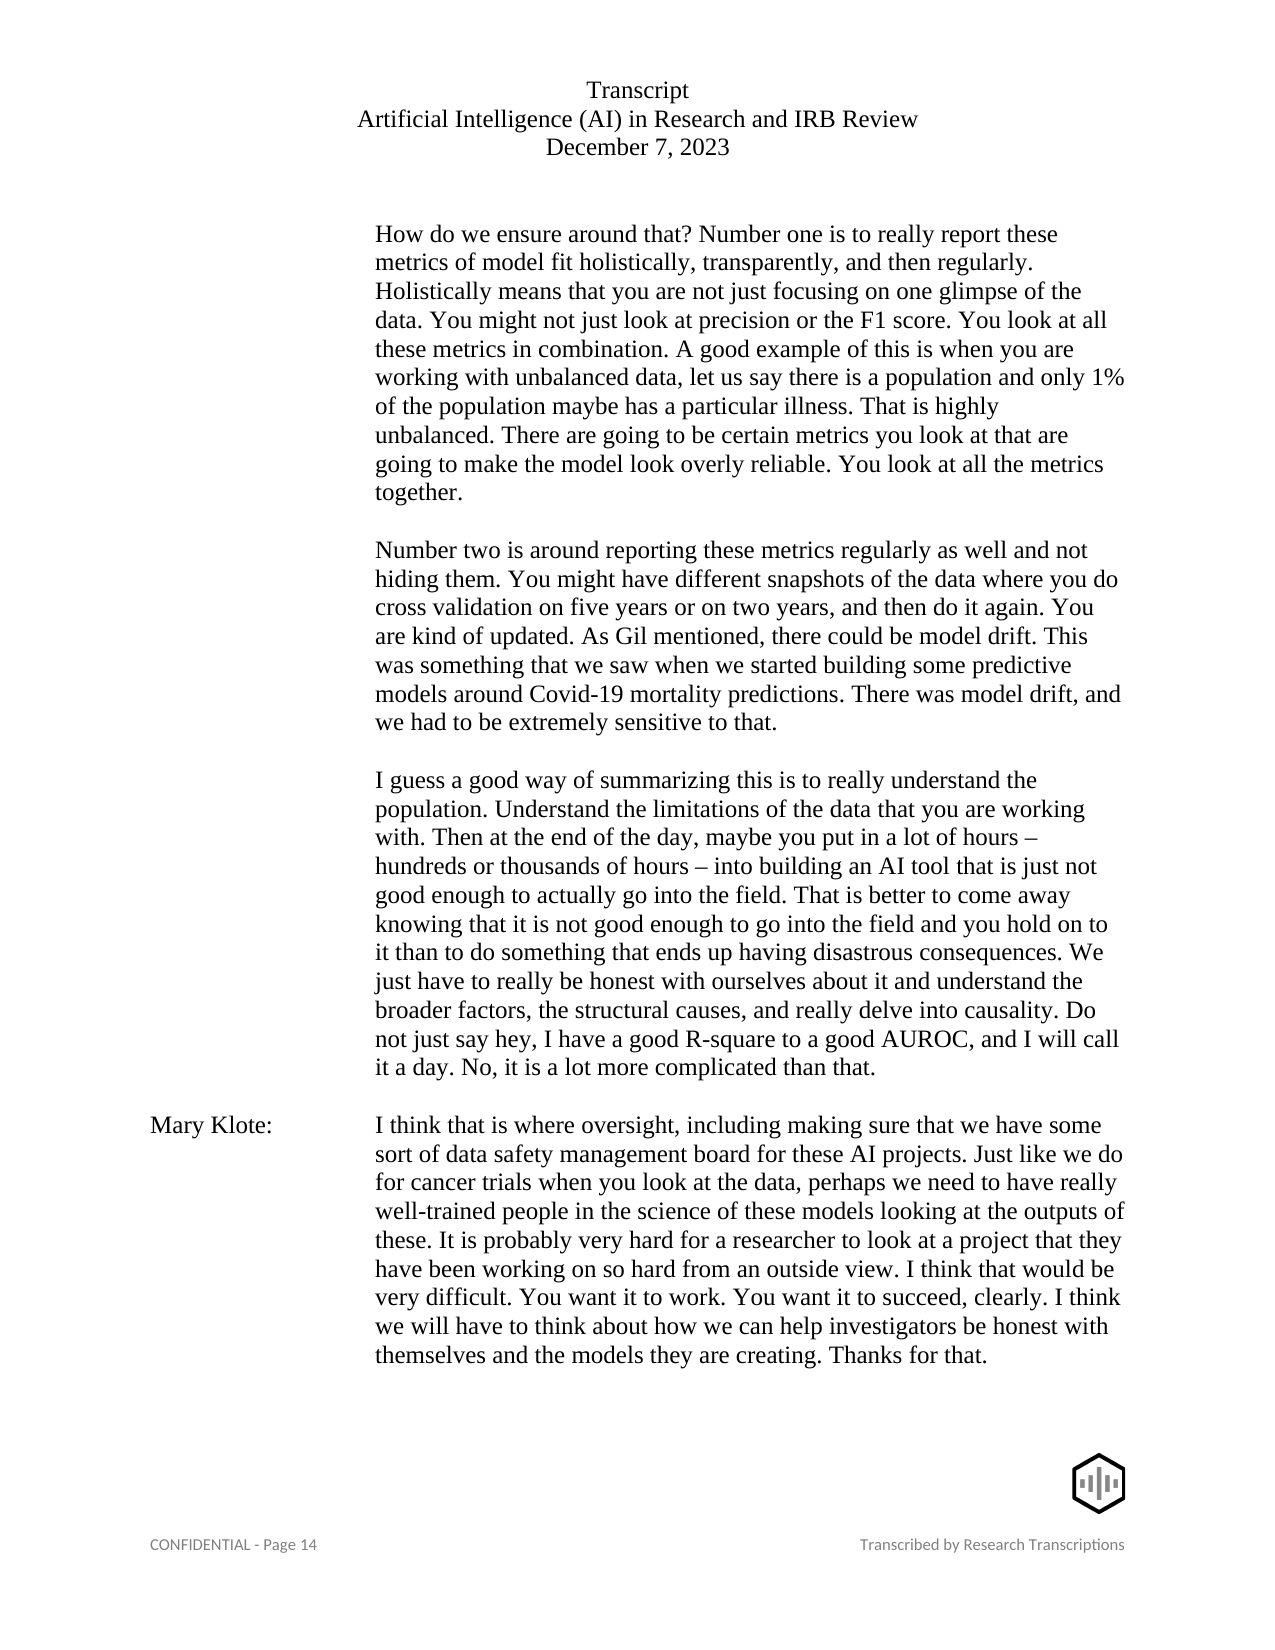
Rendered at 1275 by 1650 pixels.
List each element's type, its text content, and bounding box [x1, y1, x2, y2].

text Number two is around reporting these metrics regularly as well and not hiding them. You might have different snapshots of the data where you do cross validation on five years or on two years, and then do it again. You are kind of updated. As Gil mentioned, there could be model drift. This was something that we saw when we started building some predictive models around Covid-19 mortality predictions. There was model drift, and we had to be extremely sensitive to that. [150, 535, 1125, 736]
picture [1072, 1453, 1125, 1514]
text How do we ensure around that? Number one is to really report these metrics of model fit holistically, transparently, and then regularly. Holistically means that you are not just focusing on one glimpse of the data. You might not just look at precision or the F1 score. You look at all these metrics in combination. A good example of this is when you are working with unbalanced data, let us say there is a population and only 1% of the population maybe has a particular illness. That is highly unbalanced. There are going to be certain metrics you look at that are going to make the model look overly reliable. You look at all the metrics together. [150, 219, 1125, 506]
text I guess a good way of summarizing this is to really understand the population. Understand the limitations of the data that you are working with. Then at the end of the day, maybe you put in a lot of hours – hundreds or thousands of hours – into building an AI tool that is just not good enough to actually go into the field. That is better to come away knowing that it is not good enough to go into the field and you hold on to it than to do something that ends up having disastrous consequences. We just have to really be honest with ourselves about it and understand the broader factors, the structural causes, and really delve into causality. Do not just say hey, I have a good R-square to a good AUROC, and I will call it a day. No, it is a lot more complicated than that. [375, 765, 1125, 1081]
text Mary Klote: I think that is where oversight, including making sure that we have some sort of data safety management board for these AI projects. Just like we do for cancer trials when you look at the data, perhaps we need to have really well-trained people in the science of these models looking at the outputs of these. It is probably very hard for a researcher to look at a project that they have been working on so hard from an outside view. I think that would be very difficult. You want it to work. You want it to succeed, clearly. I think we will have to think about how we can help investigators be honest with themselves and the models they are creating. Thanks for that. [150, 1110, 1125, 1369]
